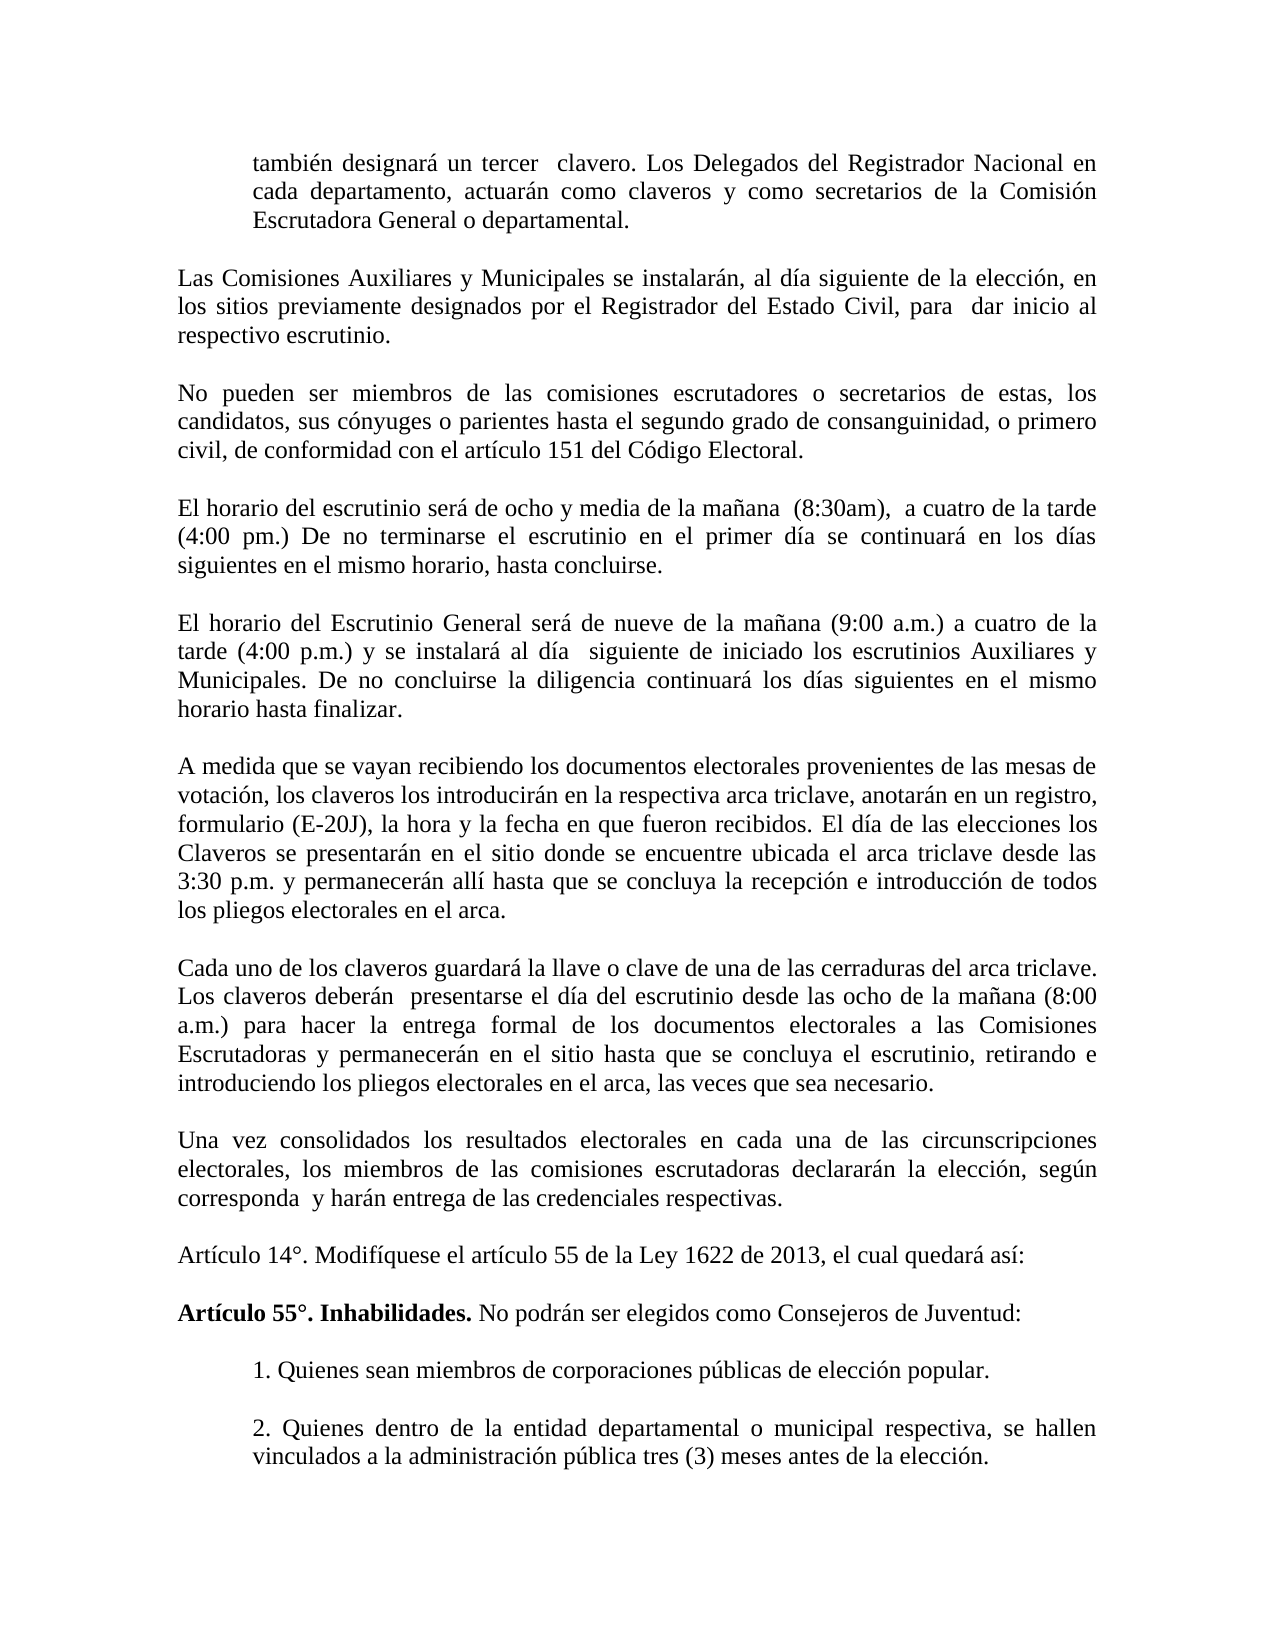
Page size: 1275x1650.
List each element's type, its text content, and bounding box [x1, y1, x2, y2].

list 1. Quienes sean miembros de corporaciones públicas de elección popular. [252, 1355, 1098, 1384]
text Artículo 55°. Inhabilidades. No podrán ser elegidos como Consejeros de Juventud: [177, 1298, 1098, 1326]
text Cada uno de los claveros guardará la llave o clave de una de las cerraduras del arca triclave. Los claveros deberán presentarse el día del escrutinio desde las ocho de la mañana (8:00 a.m.) para hacer la entrega formal de los documentos electorales a las Comisiones Escrutadoras y permanecerán en el sitio hasta que se concluya el escrutinio, retirando e introduciendo los pliegos electorales en el arca, las veces que sea necesario. [177, 953, 1098, 1096]
text Artículo 14°. Modifíquese el artículo 55 de la Ley 1622 de 2013, el cual quedará así: [177, 1240, 1098, 1269]
text Las Comisiones Auxiliares y Municipales se instalarán, al día siguiente de la elección, en los sitios previamente designados por el Registrador del Estado Civil, para dar inicio al respectivo escrutinio. [177, 263, 1098, 349]
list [215, 148, 1098, 234]
list 2. Quienes dentro de la entidad departamental o municipal respectiva, se hallen vinculados a la administración pública tres (3) meses antes de la elección. [252, 1413, 1098, 1470]
text El horario del Escrutinio General será de nueve de la mañana (9:00 a.m.) a cuatro de la tarde (4:00 p.m.) y se instalará al día siguiente de iniciado los escrutinios Auxiliares y Municipales. De no concluirse la diligencia continuará los días siguientes en el mismo horario hasta finalizar. [177, 608, 1098, 723]
text Una vez consolidados los resultados electorales en cada una de las circunscripciones electorales, los miembros de las comisiones escrutadoras declararán la elección, según corresponda y harán entrega de las credenciales respectivas. [177, 1125, 1098, 1211]
text El horario del escrutinio será de ocho y media de la mañana (8:30am), a cuatro de la tarde (4:00 pm.) De no terminarse el escrutinio en el primer día se continuará en los días siguientes en el mismo horario, hasta concluirse. [177, 493, 1098, 579]
text A medida que se vayan recibiendo los documentos electorales provenientes de las mesas de votación, los claveros los introducirán en la respectiva arca triclave, anotarán en un registro, formulario (E-20J), la hora y la fecha en que fueron recibidos. El día de las elecciones los Claveros se presentarán en el sitio donde se encuentre ubicada el arca triclave desde las 3:30 p.m. y permanecerán allí hasta que se concluya la recepción e introducción de todos los pliegos electorales en el arca. [177, 751, 1098, 924]
text No pueden ser miembros de las comisiones escrutadores o secretarios de estas, los candidatos, sus cónyuges o parientes hasta el segundo grado de consanguinidad, o primero civil, de conformidad con el artículo 151 del Código Electoral. [177, 378, 1098, 464]
